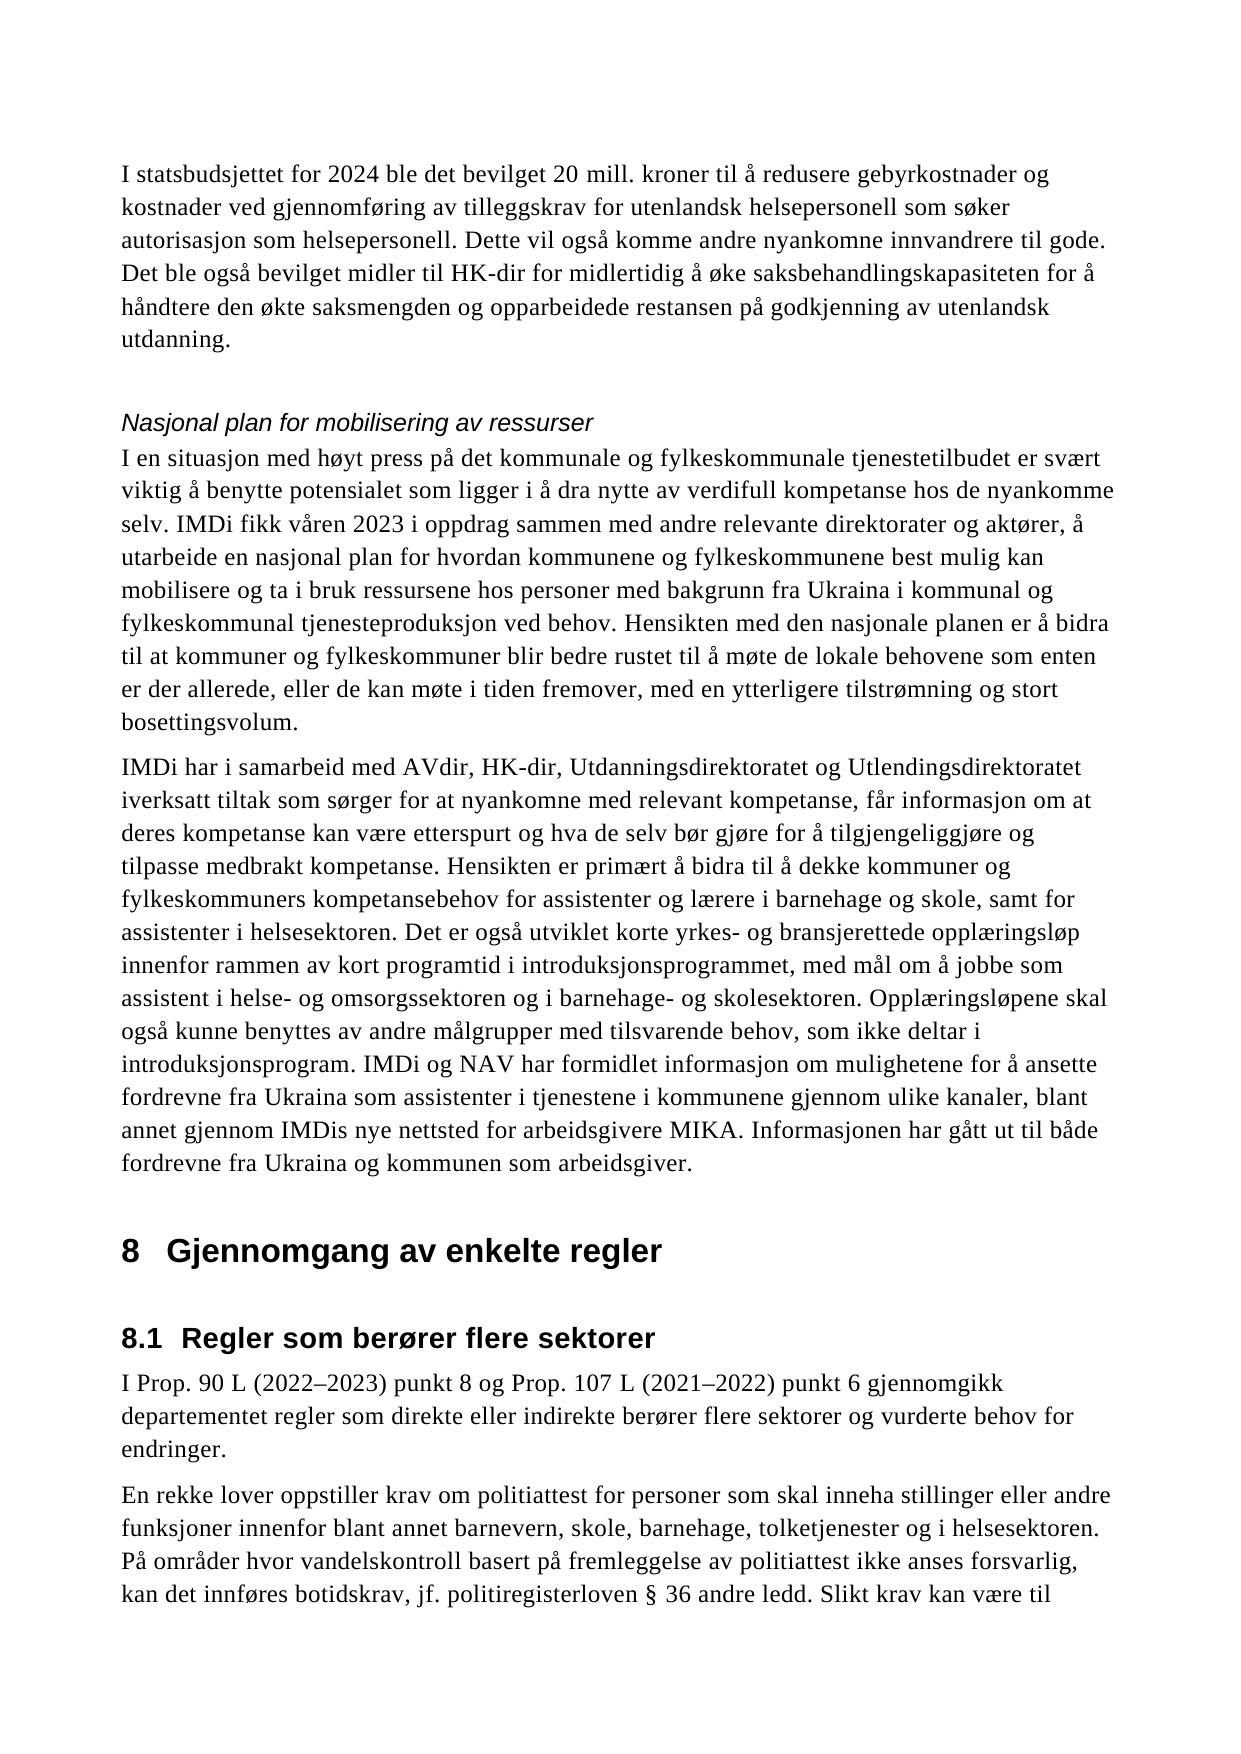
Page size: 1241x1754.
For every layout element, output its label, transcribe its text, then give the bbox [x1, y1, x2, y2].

text Nasjonal plan for mobilisering av ressurser [121, 408, 1119, 436]
text IMDi har i samarbeid med AVdir, HK-dir, Utdanningsdirektoratet og Utlendingsdirektoratet iverksatt tiltak som sørger for at nyankomne med relevant kompetanse, får informasjon om at deres kompetanse kan være etterspurt og hva de selv bør gjøre for å tilgjengeliggjøre og tilpasse medbrakt kompetanse. Hensikten er primært å bidra til å dekke kommuner og fylkeskommuners kompetansebehov for assistenter og lærere i barnehage og skole, samt for assistenter i helsesektoren. Det er også utviklet korte yrkes- og bransjerettede opplæringsløp innenfor rammen av kort programtid i introduksjonsprogrammet, med mål om å jobbe som assistent i helse- og omsorgssektoren og i barnehage- og skolesektoren. Opplæringsløpene skal også kunne benyttes av andre målgrupper med tilsvarende behov, som ikke deltar i introduksjonsprogram. IMDi og NAV har formidlet informasjon om mulighetene for å ansette fordrevne fra Ukraina som assistenter i tjenestene i kommunene gjennom ulike kanaler, blant annet gjennom IMDis nye nettsted for arbeidsgivere MIKA. Informasjonen har gått ut til både fordrevne fra Ukraina og kommunen som arbeidsgiver. [121, 752, 1119, 1177]
text I Prop. 90 L (2022–2023) punkt 8 og Prop. 107 L (2021–2022) punkt 6 gjennomgikk departementet regler som direkte eller indirekte berører flere sektorer og vurderte behov for endringer. [121, 1368, 1119, 1463]
text I en situasjon med høyt press på det kommunale og fylkeskommunale tjenestetilbudet er svært viktig å benytte potensialet som ligger i å dra nytte av verdifull kompetanse hos de nyankomme selv. IMDi fikk våren 2023 i oppdrag sammen med andre relevante direktorater og aktører, å utarbeide en nasjonal plan for hvordan kommunene og fylkeskommunene best mulig kan mobilisere og ta i bruk ressursene hos personer med bakgrunn fra Ukraina i kommunal og fylkeskommunal tjenesteproduksjon ved behov. Hensikten med den nasjonale planen er å bidra til at kommuner og fylkeskommuner blir bedre rustet til å møte de lokale behovene som enten er der allerede, eller de kan møte i tiden fremover, med en ytterligere tilstrømning og stort bosettingsvolum. [121, 443, 1119, 736]
subtitle Gjennomgang av enkelte regler [121, 1232, 1119, 1270]
text I statsbudsjettet for 2024 ble det bevilget 20 mill. kroner til å redusere gebyrkostnader og kostnader ved gjennomføring av tilleggskrav for utenlandsk helsepersonell som søker autorisasjon som helsepersonell. Dette vil også komme andre nyankomne innvandrere til gode. Det ble også bevilget midler til HK-dir for midlertidig å øke saksbehandlingskapasiteten for å håndtere den økte saksmengden og opparbeidede restansen på godkjenning av utenlandsk utdanning. [121, 159, 1119, 353]
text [121, 1480, 1119, 1608]
subtitle Regler som berører flere sektorer [121, 1322, 1119, 1355]
